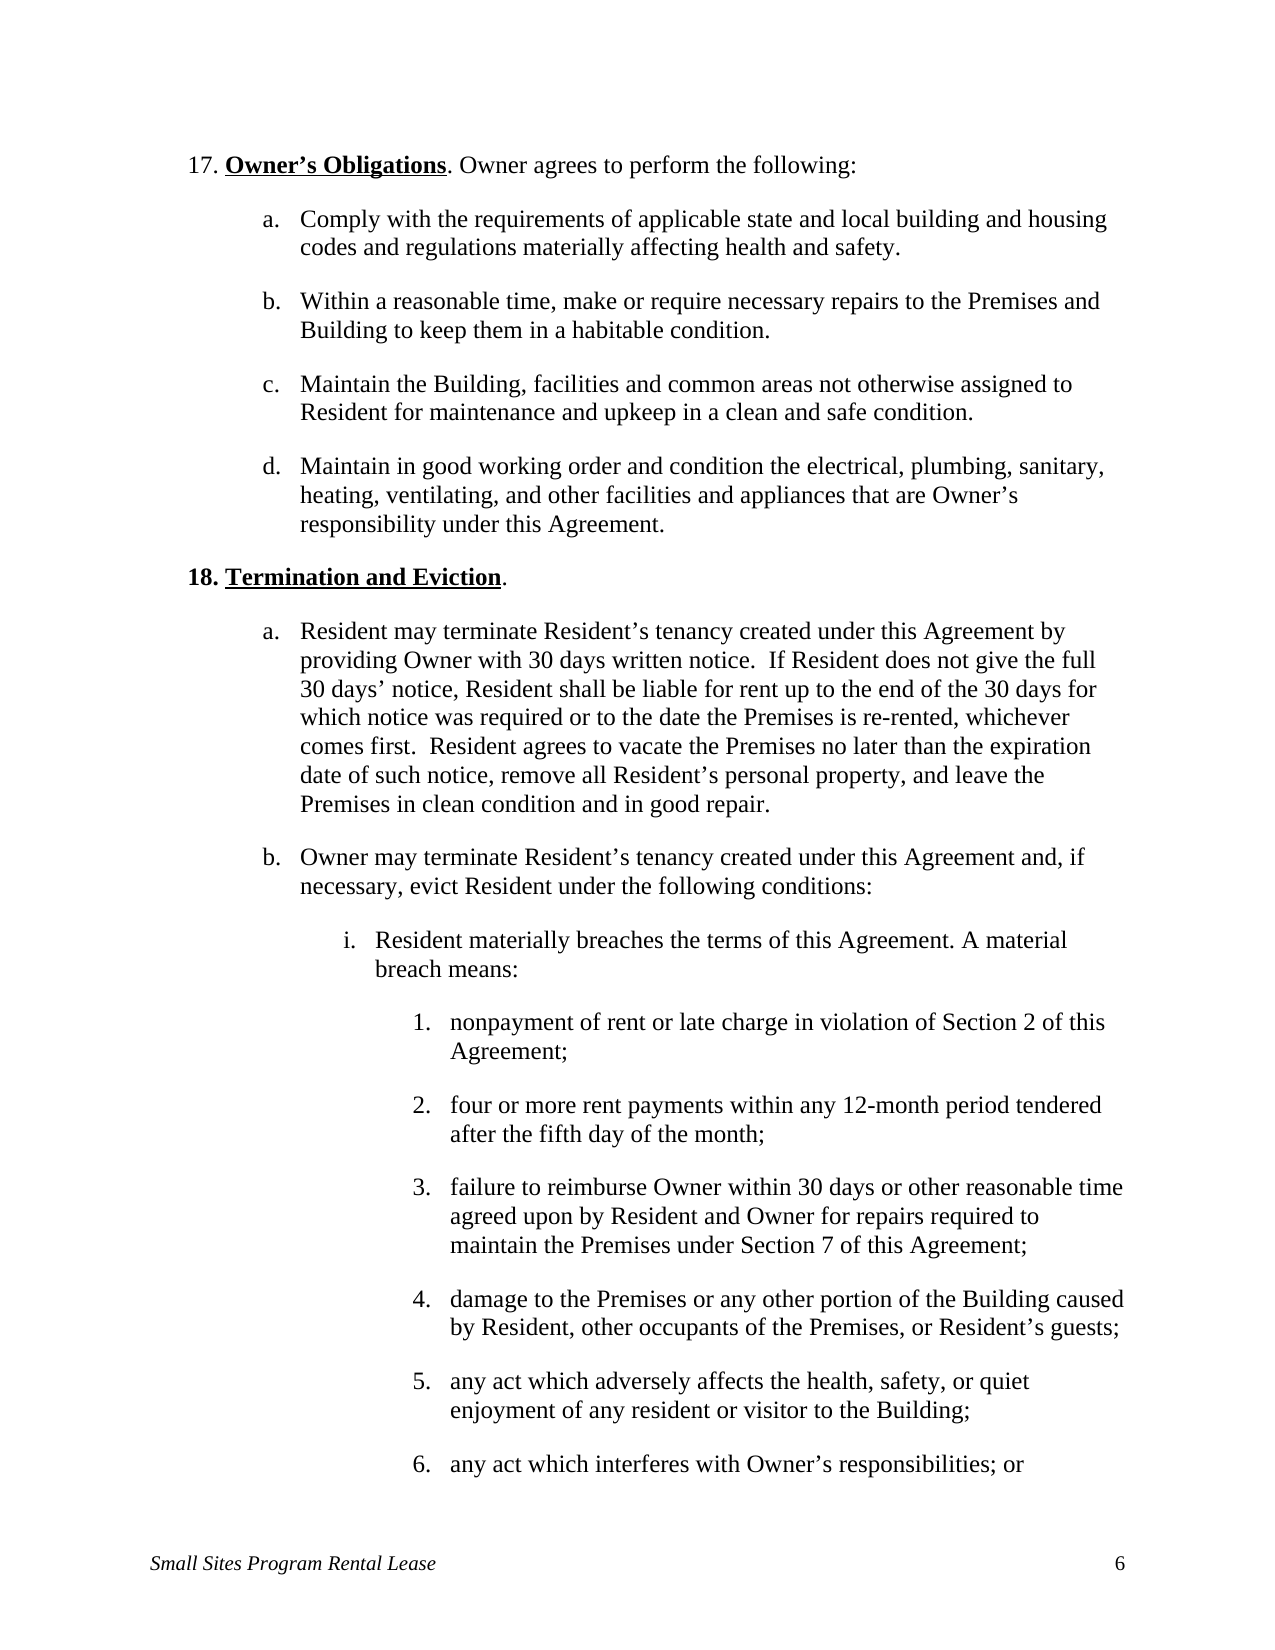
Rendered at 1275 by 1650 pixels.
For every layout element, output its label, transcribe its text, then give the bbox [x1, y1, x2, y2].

list Owner’s Obligations. Owner agrees to perform the following: [187, 150, 1125, 179]
list Termination and Eviction. [187, 562, 1125, 591]
list any act which interferes with Owner’s responsibilities; or [412, 1449, 1125, 1477]
list any act which adversely affects the health, safety, or quiet enjoyment of any resident or visitor to the Building; [412, 1366, 1125, 1424]
list Resident may terminate Resident’s tenancy created under this Agreement by providing Owner with 30 days written notice. If Resident does not give the full 30 days’ notice, Resident shall be liable for rent up to the end of the 30 days for which notice was required or to the date the Premises is re-rented, whichever comes first. Resident agrees to vacate the Premises no later than the expiration date of such notice, remove all Resident’s personal property, and leave the Premises in clean condition and in good repair. [262, 616, 1125, 817]
list Maintain the Building, facilities and common areas not otherwise assigned to Resident for maintenance and upkeep in a clean and safe condition. [262, 369, 1125, 426]
list damage to the Premises or any other portion of the Building caused by Resident, other occupants of the Premises, or Resident’s guests; [412, 1284, 1125, 1341]
list Owner may terminate Resident’s tenancy created under this Agreement and, if necessary, evict Resident under the following conditions: [262, 842, 1125, 900]
list nonpayment of rent or late charge in violation of Section 2 of this Agreement; [412, 1007, 1125, 1065]
list Comply with the requirements of applicable state and local building and housing codes and regulations materially affecting health and safety. [262, 204, 1125, 261]
list Within a reasonable time, make or require necessary repairs to the Premises and Building to keep them in a habitable condition. [262, 286, 1125, 344]
list Resident materially breaches the terms of this Agreement. A material breach means: [356, 925, 1125, 982]
list failure to reimburse Owner within 30 days or other reasonable time agreed upon by Resident and Owner for repairs required to maintain the Premises under Section 7 of this Agreement; [412, 1172, 1125, 1259]
list four or more rent payments within any 12-month period tendered after the fifth day of the month; [412, 1090, 1125, 1147]
list Maintain in good working order and condition the electrical, plumbing, sanitary, heating, ventilating, and other facilities and appliances that are Owner’s responsibility under this Agreement. [262, 451, 1125, 537]
